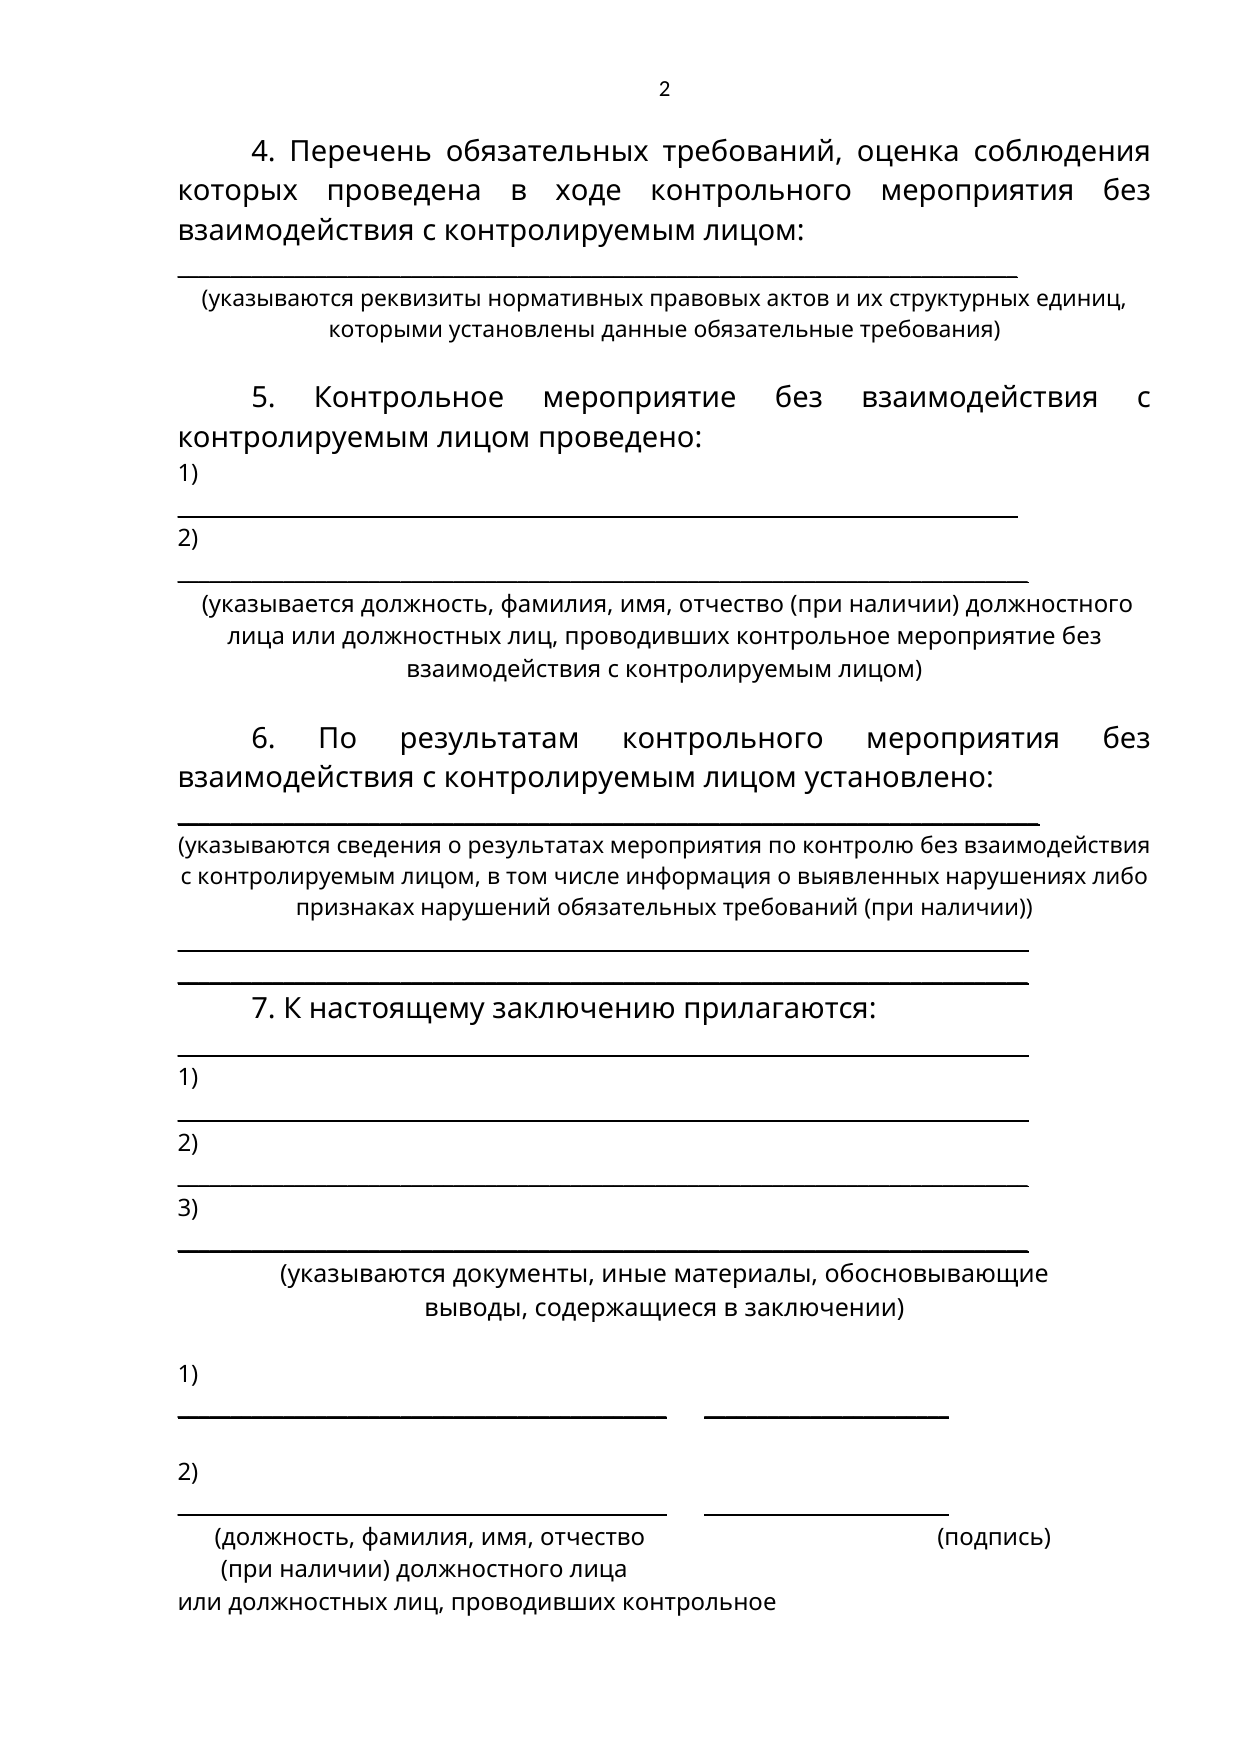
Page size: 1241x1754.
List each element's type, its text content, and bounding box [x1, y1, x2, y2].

text 4. Перечень обязательных требований, оценка соблюдения которых проведена в ходе контрольного мероприятия без взаимодействия с контролируемым лицом: [177, 130, 1152, 249]
text (при наличии) должностного лица [177, 1552, 1152, 1585]
text 1) [177, 456, 1152, 489]
text ________________________________________________________________________________ [177, 1027, 1152, 1060]
text 7. К настоящему заключению прилагаются: [177, 988, 1152, 1027]
text 6. По результатам контрольного мероприятия без взаимодействия с контролируемым лицом установлено: [177, 717, 1152, 796]
text (должность, фамилия, имя, отчество (подпись) [177, 1519, 1152, 1552]
text _________________________________________________________________________________ [177, 796, 1152, 829]
text 1) [177, 1060, 1152, 1093]
text 2) [177, 1454, 1152, 1487]
text (указываются документы, иные материалы, обосновывающие [177, 1256, 1152, 1290]
text 2) [177, 521, 1152, 554]
text 5. Контрольное мероприятие без взаимодействия с контролируемым лицом проведено: [177, 377, 1152, 456]
text _______________________________________________________________________________ [177, 249, 1152, 282]
text ________________________________________________________________________________ [177, 955, 1152, 988]
text ________________________________________________________________________________ [177, 1158, 1152, 1191]
text 1) [177, 1356, 1152, 1389]
text ________________________________________________________________________________ [177, 1093, 1152, 1125]
text 3) [177, 1191, 1152, 1223]
text ______________________________________________ _______________________ [177, 1389, 1152, 1422]
text или должностных лиц, проводивших контрольное [177, 1585, 1152, 1617]
text (указывается должность, фамилия, имя, отчество (при наличии) должностного лица или должностных лиц, проводивших контрольное мероприятие без взаимодействия с контролируемым лицом) [177, 586, 1152, 684]
text (указываются реквизиты нормативных правовых актов и их структурных единиц, которыми установлены данные обязательные требования) [177, 282, 1152, 344]
text ______________________________________________ _______________________ [177, 1487, 1152, 1519]
text (указываются сведения о результатах мероприятия по контролю без взаимодействия с контролируемым лицом, в том числе информация о выявленных нарушениях либо признаках нарушений обязательных требований (при наличии)) [177, 829, 1152, 923]
text ________________________________________________________________________________ [177, 1223, 1152, 1256]
text выводы, содержащиеся в заключении) [177, 1290, 1152, 1324]
text ________________________________________________________________________________ [177, 554, 1152, 586]
text 2) [177, 1125, 1152, 1158]
text ________________________________________________________________________________ [177, 923, 1152, 955]
text _______________________________________________________________________________ [177, 489, 1152, 521]
